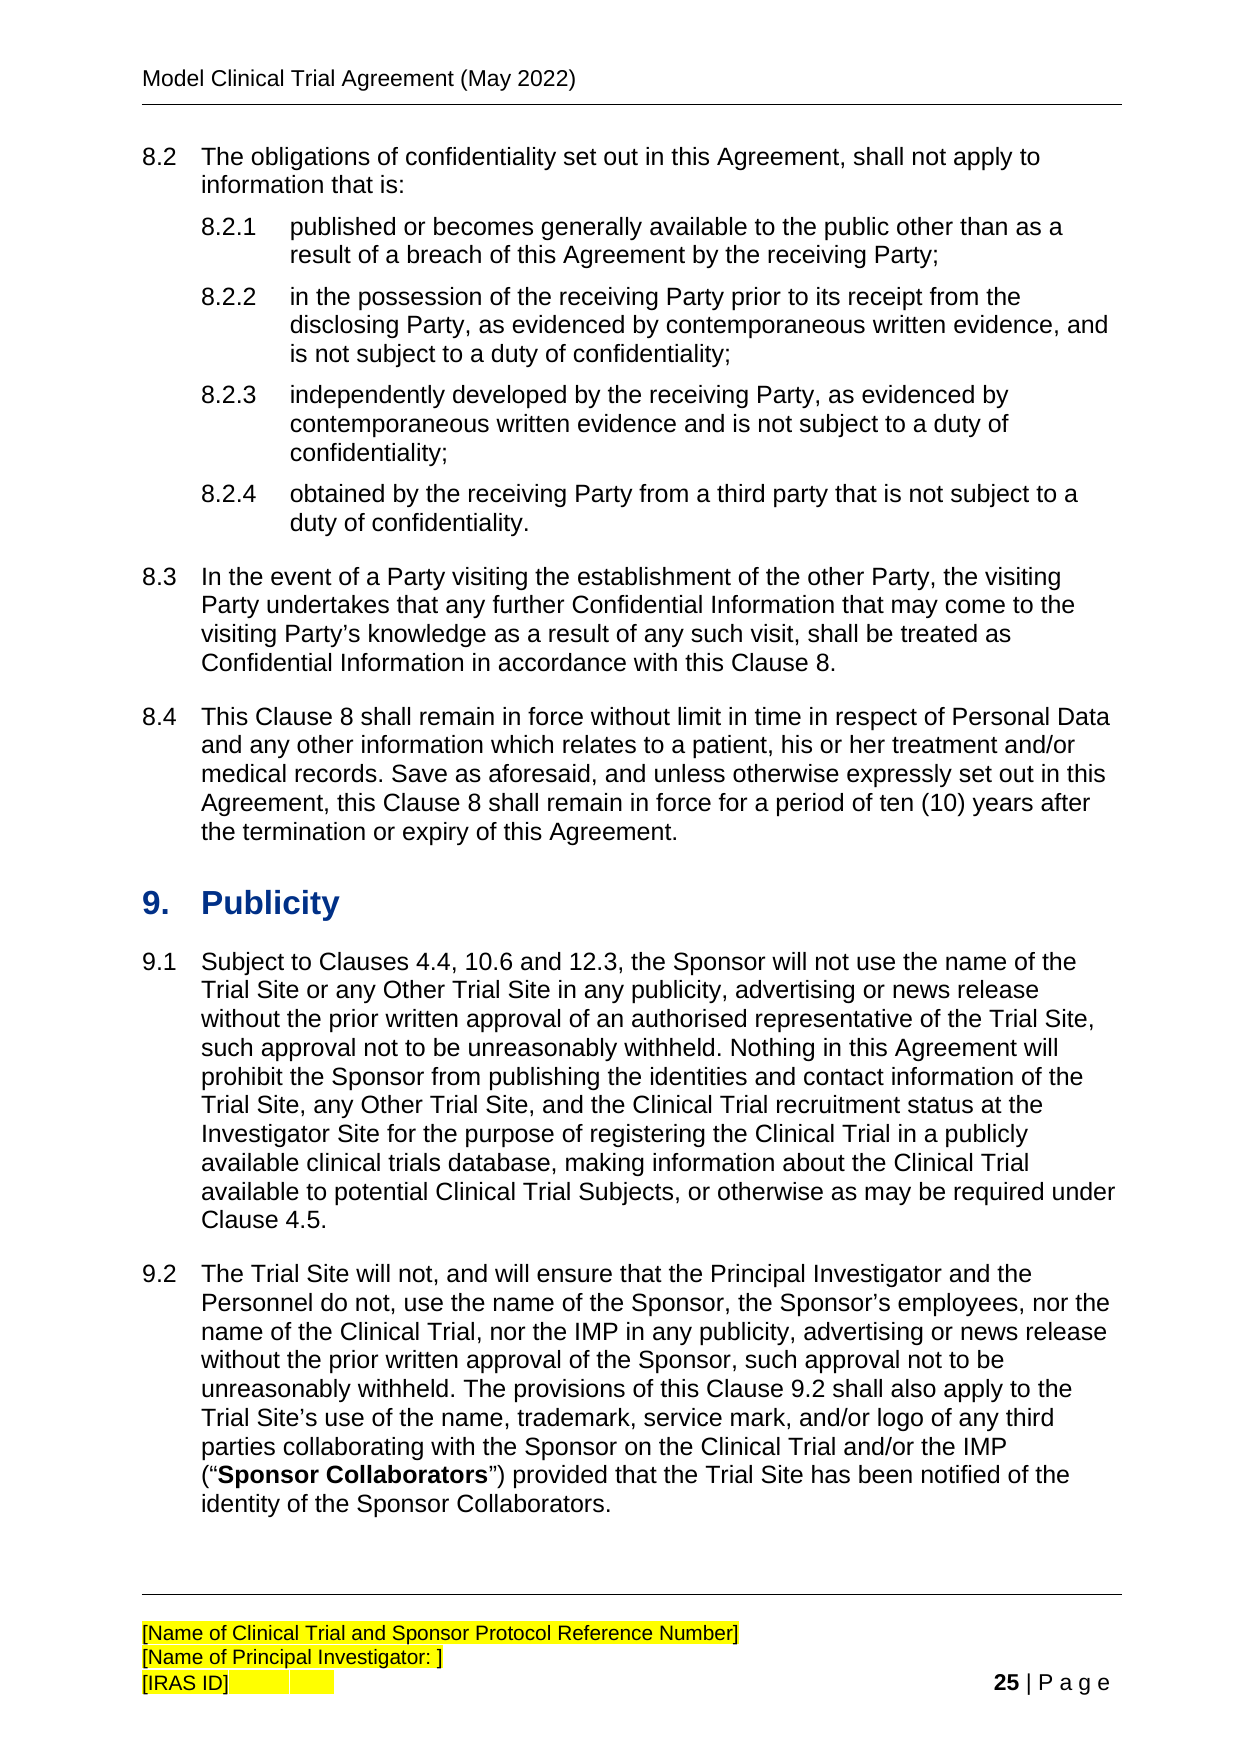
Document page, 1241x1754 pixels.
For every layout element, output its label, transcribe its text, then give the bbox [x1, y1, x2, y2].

text The Trial Site will not, and will ensure that the Principal Investigator and the Personnel do not, use the name of the Sponsor, the Sponsor’s employees, nor the name of the Clinical Trial, nor the IMP in any publicity, advertising or news release without the prior written approval of the Sponsor, such approval not to be unreasonably withheld. The provisions of this Clause 9.2 shall also apply to the Trial Site’s use of the name, trademark, service mark, and/or logo of any third parties collaborating with the Sponsor on the Clinical Trial and/or the IMP (“Sponsor Collaborators”) provided that the Trial Site has been notified of the identity of the Sponsor Collaborators. [142, 1259, 1122, 1518]
text This Clause 8 shall remain in force without limit in time in respect of Personal Data and any other information which relates to a patient, his or her treatment and/or medical records. Save as aforesaid, and unless otherwise expressly set out in this Agreement, this Clause 8 shall remain in force for a period of ten (10) years after the termination or expiry of this Agreement. [142, 702, 1122, 846]
subtitle Publicity [142, 883, 1122, 921]
text In the event of a Party visiting the establishment of the other Party, the visiting Party undertakes that any further Confidential Information that may come to the visiting Party’s knowledge as a result of any such visit, shall be treated as Confidential Information in accordance with this Clause 8. [142, 562, 1122, 677]
text independently developed by the receiving Party, as evidenced by contemporaneous written evidence and is not subject to a duty of confidentiality; [201, 381, 1122, 467]
text in the possession of the receiving Party prior to its receipt from the disclosing Party, as evidenced by contemporaneous written evidence, and is not subject to a duty of confidentiality; [201, 282, 1122, 368]
text published or becomes generally available to the public other than as a result of a breach of this Agreement by the receiving Party; [201, 212, 1122, 269]
text The obligations of confidentiality set out in this Agreement, shall not apply to information that is: [142, 142, 1122, 199]
text Subject to Clauses 4.4, 10.6 and 12.3, the Sponsor will not use the name of the Trial Site or any Other Trial Site in any publicity, advertising or news release without the prior written approval of an authorised representative of the Trial Site, such approval not to be unreasonably withheld. Nothing in this Agreement will prohibit the Sponsor from publishing the identities and contact information of the Trial Site, any Other Trial Site, and the Clinical Trial recruitment status at the Investigator Site for the purpose of registering the Clinical Trial in a publicly available clinical trials database, making information about the Clinical Trial available to potential Clinical Trial Subjects, or otherwise as may be required under Clause 4.5. [142, 946, 1122, 1234]
text obtained by the receiving Party from a third party that is not subject to a duty of confidentiality. [201, 479, 1122, 537]
